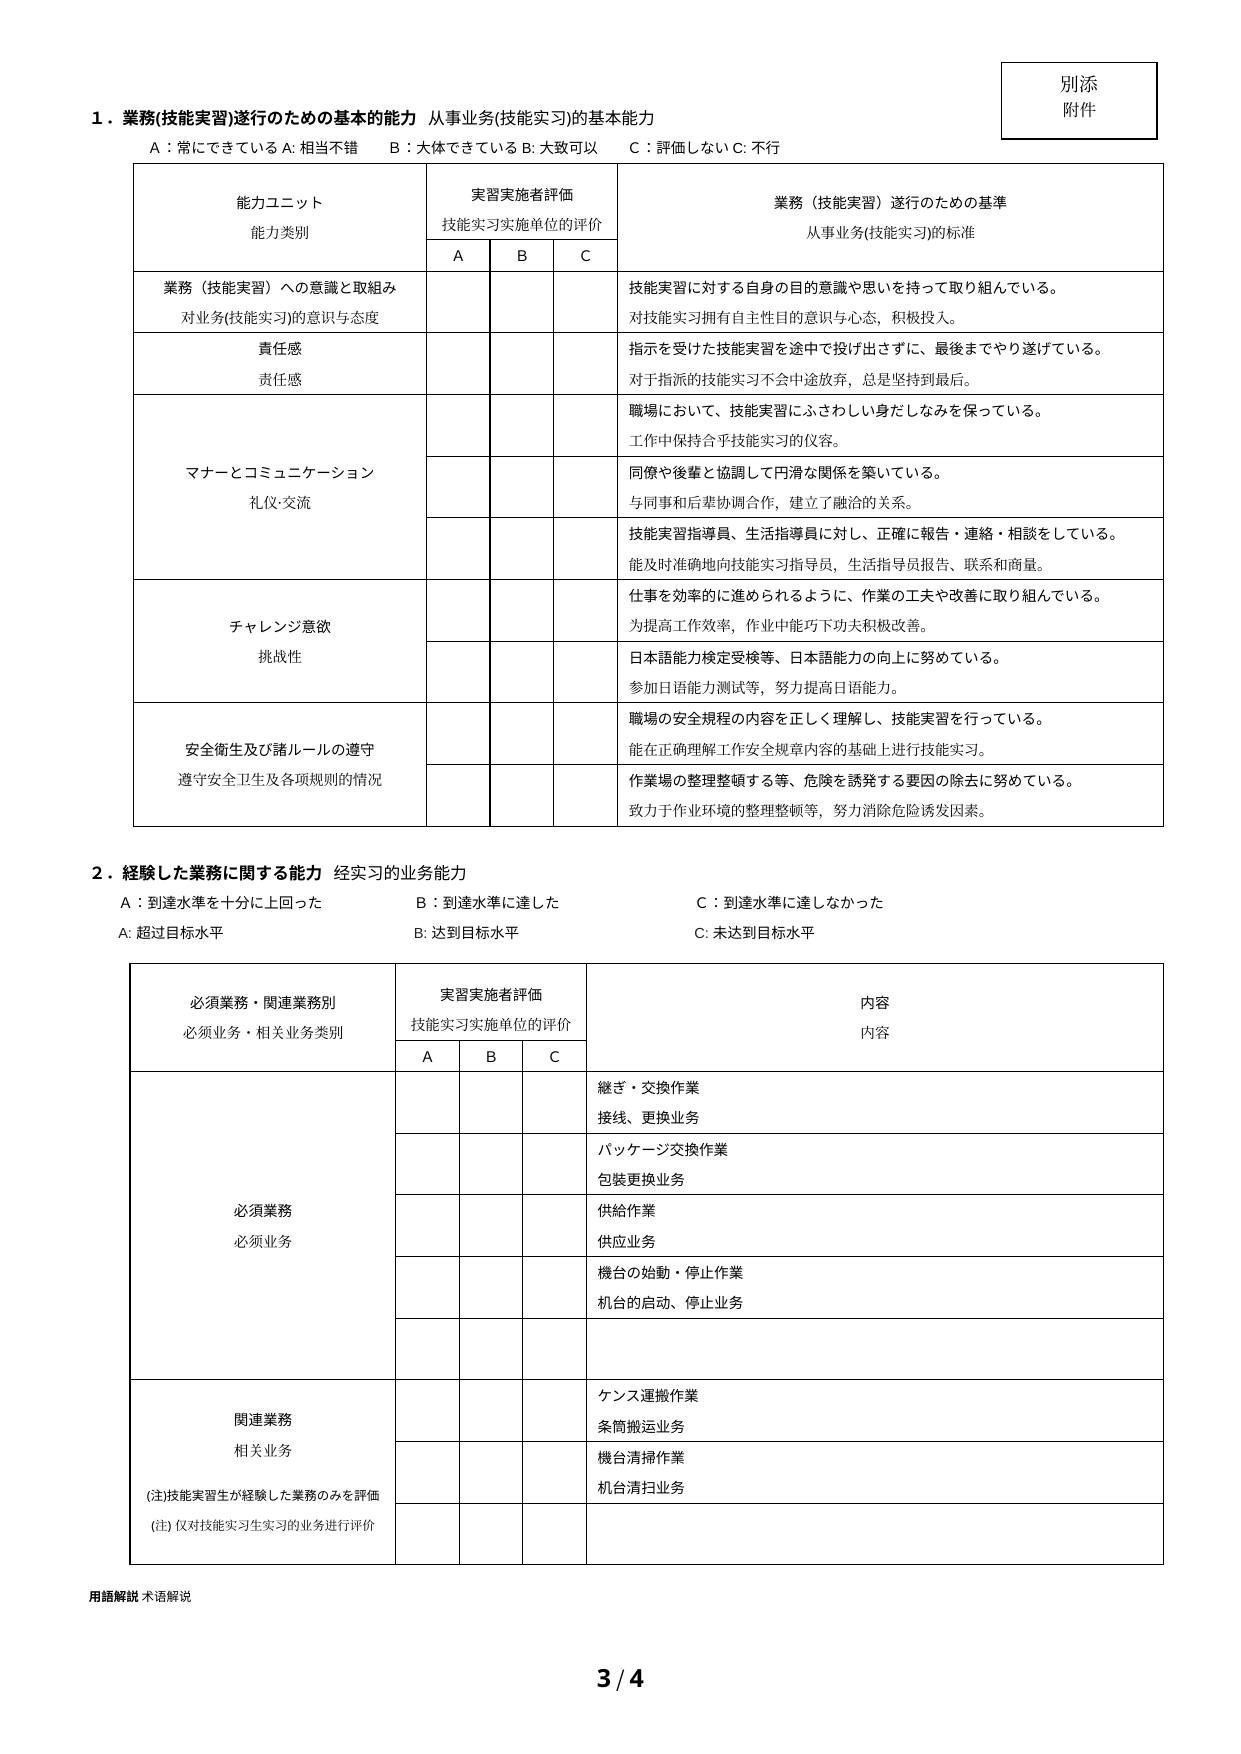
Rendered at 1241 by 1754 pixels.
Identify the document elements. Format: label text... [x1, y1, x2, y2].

table_cell [427, 703, 489, 764]
table_cell [523, 1442, 586, 1503]
table_cell 関連業務 相关业务 (注)技能実習生が経験した業務のみを評価 (注) 仅对技能实习生实习的业务进行评价 [131, 1380, 395, 1564]
table_cell [523, 1257, 586, 1318]
table_cell チャレンジ意欲 挑战性 [134, 580, 426, 702]
table_header 実習実施者評価 技能实习实施单位的评价 [427, 164, 617, 239]
table_cell [554, 457, 617, 517]
table_cell [427, 642, 489, 702]
table_cell Ｂ [460, 1041, 522, 1071]
table_cell [523, 1380, 586, 1441]
table_cell 職場の安全規程の内容を正しく理解し、技能実習を行っている。 能在正确理解工作安全规章内容的基础上进行技能实习。 [618, 703, 1163, 764]
table_cell 安全衛生及び諸ルールの遵守 遵守安全卫生及各项规则的情况 [134, 703, 426, 826]
text 用語解説 术语解说 [89, 1581, 1152, 1611]
table_cell [427, 333, 489, 394]
table_cell [491, 395, 553, 456]
table_cell [587, 1319, 1163, 1379]
table_cell 職場において、技能実習にふさわしい身だしなみを保っている。 工作中保持合乎技能实习的仪容。 [618, 395, 1163, 456]
table_cell Ｃ [523, 1041, 586, 1071]
table_cell [491, 457, 553, 517]
table_cell [491, 580, 553, 641]
text Ａ：常にできている A: 相当不错 Ｂ：大体できている B: 大致可以 Ｃ：評価しない C: 不行 [118, 132, 1152, 162]
table_cell 日本語能力検定受検等、日本語能力の向上に努めている。 参加日语能力测试等，努力提高日语能力。 [618, 642, 1163, 702]
table_cell 機台の始動・停止作業 机台的启动、停止业务 [587, 1257, 1163, 1318]
table_header 能力ユニット 能力类别 [134, 164, 426, 271]
table_cell [554, 395, 617, 456]
table_cell [554, 272, 617, 332]
text A: 超过目标水平 B: 达到目标水平 C: 未达到目标水平 [118, 917, 1152, 948]
table_cell [554, 518, 617, 579]
text １．業務(技能実習)遂行のための基本的能力 从事业务(技能实习)的基本能力 [89, 102, 1001, 132]
table_cell 同僚や後輩と協調して円滑な関係を築いている。 与同事和后辈协调合作，建立了融洽的关系。 [618, 457, 1163, 517]
table_cell [460, 1380, 522, 1441]
table_cell 機台清掃作業 机台清扫业务 [587, 1442, 1163, 1503]
table_cell 必須業務 必须业务 [131, 1072, 395, 1379]
table_cell 仕事を効率的に進められるように、作業の工夫や改善に取り組んでいる。 为提高工作效率，作业中能巧下功夫积极改善。 [618, 580, 1163, 641]
table_cell 作業場の整理整頓する等、危険を誘発する要因の除去に努めている。 致力于作业环境的整理整顿等，努力消除危险诱发因素。 [618, 765, 1163, 826]
table_cell 指示を受けた技能実習を途中で投げ出さずに、最後までやり遂げている。 对于指派的技能实习不会中途放弃，总是坚持到最后。 [618, 333, 1163, 394]
table_header 必須業務・関連業務別 必须业务・相关业务类别 [131, 964, 395, 1071]
table_cell [460, 1504, 522, 1564]
table_cell [460, 1072, 522, 1133]
table_header 実習実施者評価 技能实习实施单位的评价 [396, 964, 586, 1040]
table_cell マナーとコミュニケーション 礼仪·交流 [134, 395, 426, 579]
text Ａ：到達水準を十分に上回った Ｂ：到達水準に達した Ｃ：到達水準に達しなかった [118, 887, 1152, 917]
table_cell [396, 1380, 459, 1441]
table_cell [396, 1072, 459, 1133]
table_cell [396, 1504, 459, 1564]
table_cell [460, 1134, 522, 1194]
table_cell [554, 580, 617, 641]
table_cell 継ぎ・交換作業 接线、更换业务 [587, 1072, 1163, 1133]
table_cell [491, 765, 553, 826]
table_cell 供給作業 供应业务 [587, 1195, 1163, 1256]
table_cell ケンス運搬作業 条筒搬运业务 [587, 1380, 1163, 1441]
table_cell [491, 333, 553, 394]
table_cell [460, 1442, 522, 1503]
table_cell [523, 1319, 586, 1379]
table_cell [491, 642, 553, 702]
table_cell パッケージ交換作業 包裝更换业务 [587, 1134, 1163, 1194]
table_cell [396, 1319, 459, 1379]
table_cell [587, 1504, 1163, 1564]
table_cell [460, 1257, 522, 1318]
table_cell Ａ [427, 240, 489, 271]
table_cell [427, 457, 489, 517]
table_cell [460, 1195, 522, 1256]
table_cell [554, 642, 617, 702]
table_cell [396, 1257, 459, 1318]
table_cell 技能実習に対する自身の目的意識や思いを持って取り組んでいる。 对技能实习拥有自主性目的意识与心态，积极投入。 [618, 272, 1163, 332]
table_cell Ａ [396, 1041, 459, 1071]
table_cell [427, 765, 489, 826]
table_cell [427, 580, 489, 641]
table_cell [554, 765, 617, 826]
table_cell 業務（技能実習）への意識と取組み 对业务(技能实习)的意识与态度 [134, 272, 426, 332]
table_cell Ｂ [491, 240, 553, 271]
table_cell [396, 1195, 459, 1256]
table_cell [396, 1442, 459, 1503]
table_cell [523, 1134, 586, 1194]
table_cell [554, 703, 617, 764]
table_cell [491, 518, 553, 579]
table_cell [396, 1134, 459, 1194]
table_cell [491, 272, 553, 332]
table_cell [427, 395, 489, 456]
table_cell [460, 1319, 522, 1379]
table_cell 技能実習指導員、生活指導員に対し、正確に報告・連絡・相談をしている。 能及时准确地向技能实习指导员，生活指导员报告、联系和商量。 [618, 518, 1163, 579]
table_cell [491, 703, 553, 764]
table_cell 責任感 责任感 [134, 333, 426, 394]
table_cell [523, 1195, 586, 1256]
table_header 業務（技能実習）遂行のための基準 从事业务(技能实习)的标准 [618, 164, 1163, 271]
table_header 内容 内容 [587, 964, 1163, 1071]
table_cell [427, 518, 489, 579]
table_cell [523, 1072, 586, 1133]
table_cell [523, 1504, 586, 1564]
text ２．経験した業務に関する能力 经实习的业务能力 [89, 857, 1152, 887]
table_cell [554, 333, 617, 394]
table_cell [427, 272, 489, 332]
table_cell Ｃ [554, 240, 617, 271]
